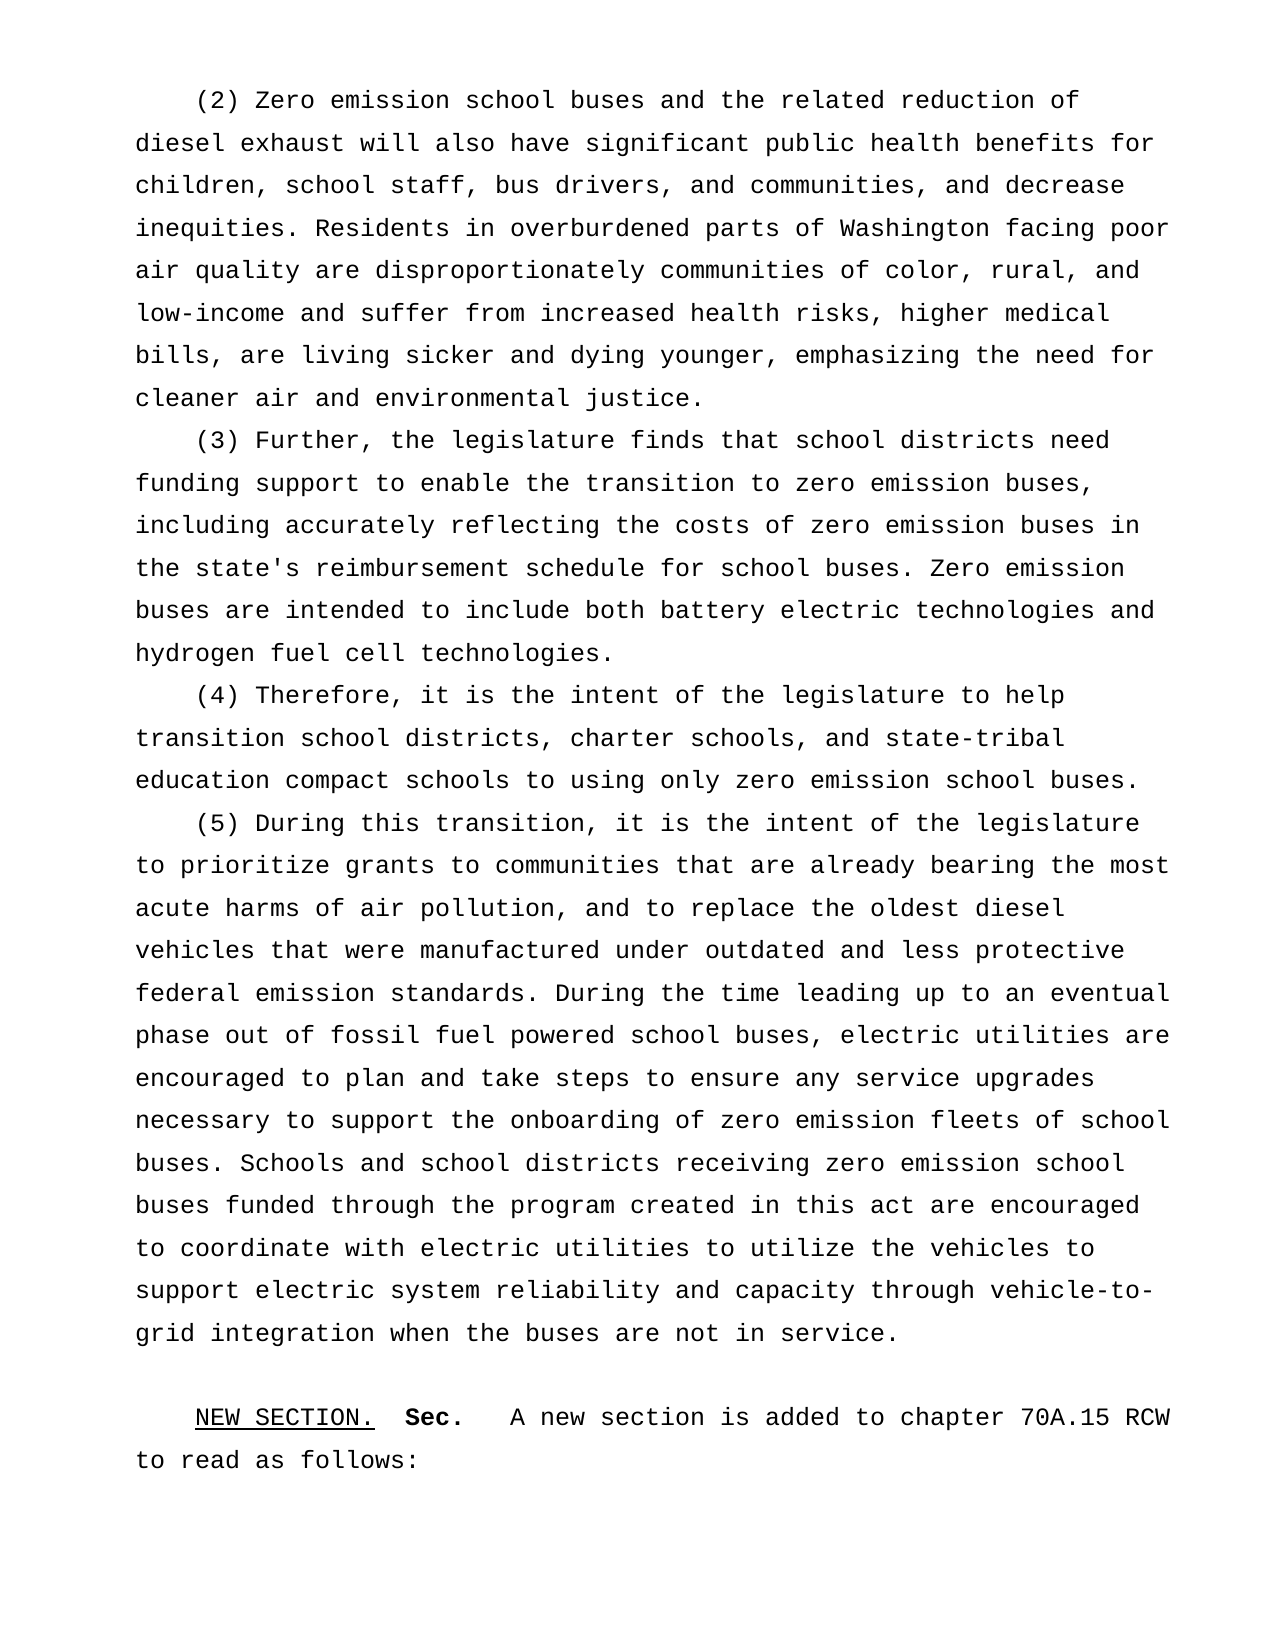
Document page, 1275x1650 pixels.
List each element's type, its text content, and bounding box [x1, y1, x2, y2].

text (2) Zero emission school buses and the related reduction of diesel exhaust will also have significant public health benefits for children, school staff, bus drivers, and communities, and decrease inequities. Residents in overburdened parts of Washington facing poor air quality are disproportionately communities of color, rural, and low-income and suffer from increased health risks, higher medical bills, are living sicker and dying younger, emphasizing the need for cleaner air and environmental justice. [135, 75, 1170, 415]
text (5) During this transition, it is the intent of the legislature to prioritize grants to communities that are already bearing the most acute harms of air pollution, and to replace the oldest diesel vehicles that were manufactured under outdated and less protective federal emission standards. During the time leading up to an eventual phase out of fossil fuel powered school buses, electric utilities are encouraged to plan and take steps to ensure any service upgrades necessary to support the onboarding of zero emission fleets of school buses. Schools and school districts receiving zero emission school buses funded through the program created in this act are encouraged to coordinate with electric utilities to utilize the vehicles to support electric system reliability and capacity through vehicle-to-grid integration when the buses are not in service. [135, 797, 1170, 1350]
text (3) Further, the legislature finds that school districts need funding support to enable the transition to zero emission buses, including accurately reflecting the costs of zero emission buses in the state's reimbursement schedule for school buses. Zero emission buses are intended to include both battery electric technologies and hydrogen fuel cell technologies. [135, 415, 1170, 670]
text NEW SECTION. Sec. A new section is added to chapter 70A.15 RCW to read as follows: [135, 1392, 1170, 1477]
text (4) Therefore, it is the intent of the legislature to help transition school districts, charter schools, and state-tribal education compact schools to using only zero emission school buses. [135, 670, 1170, 797]
